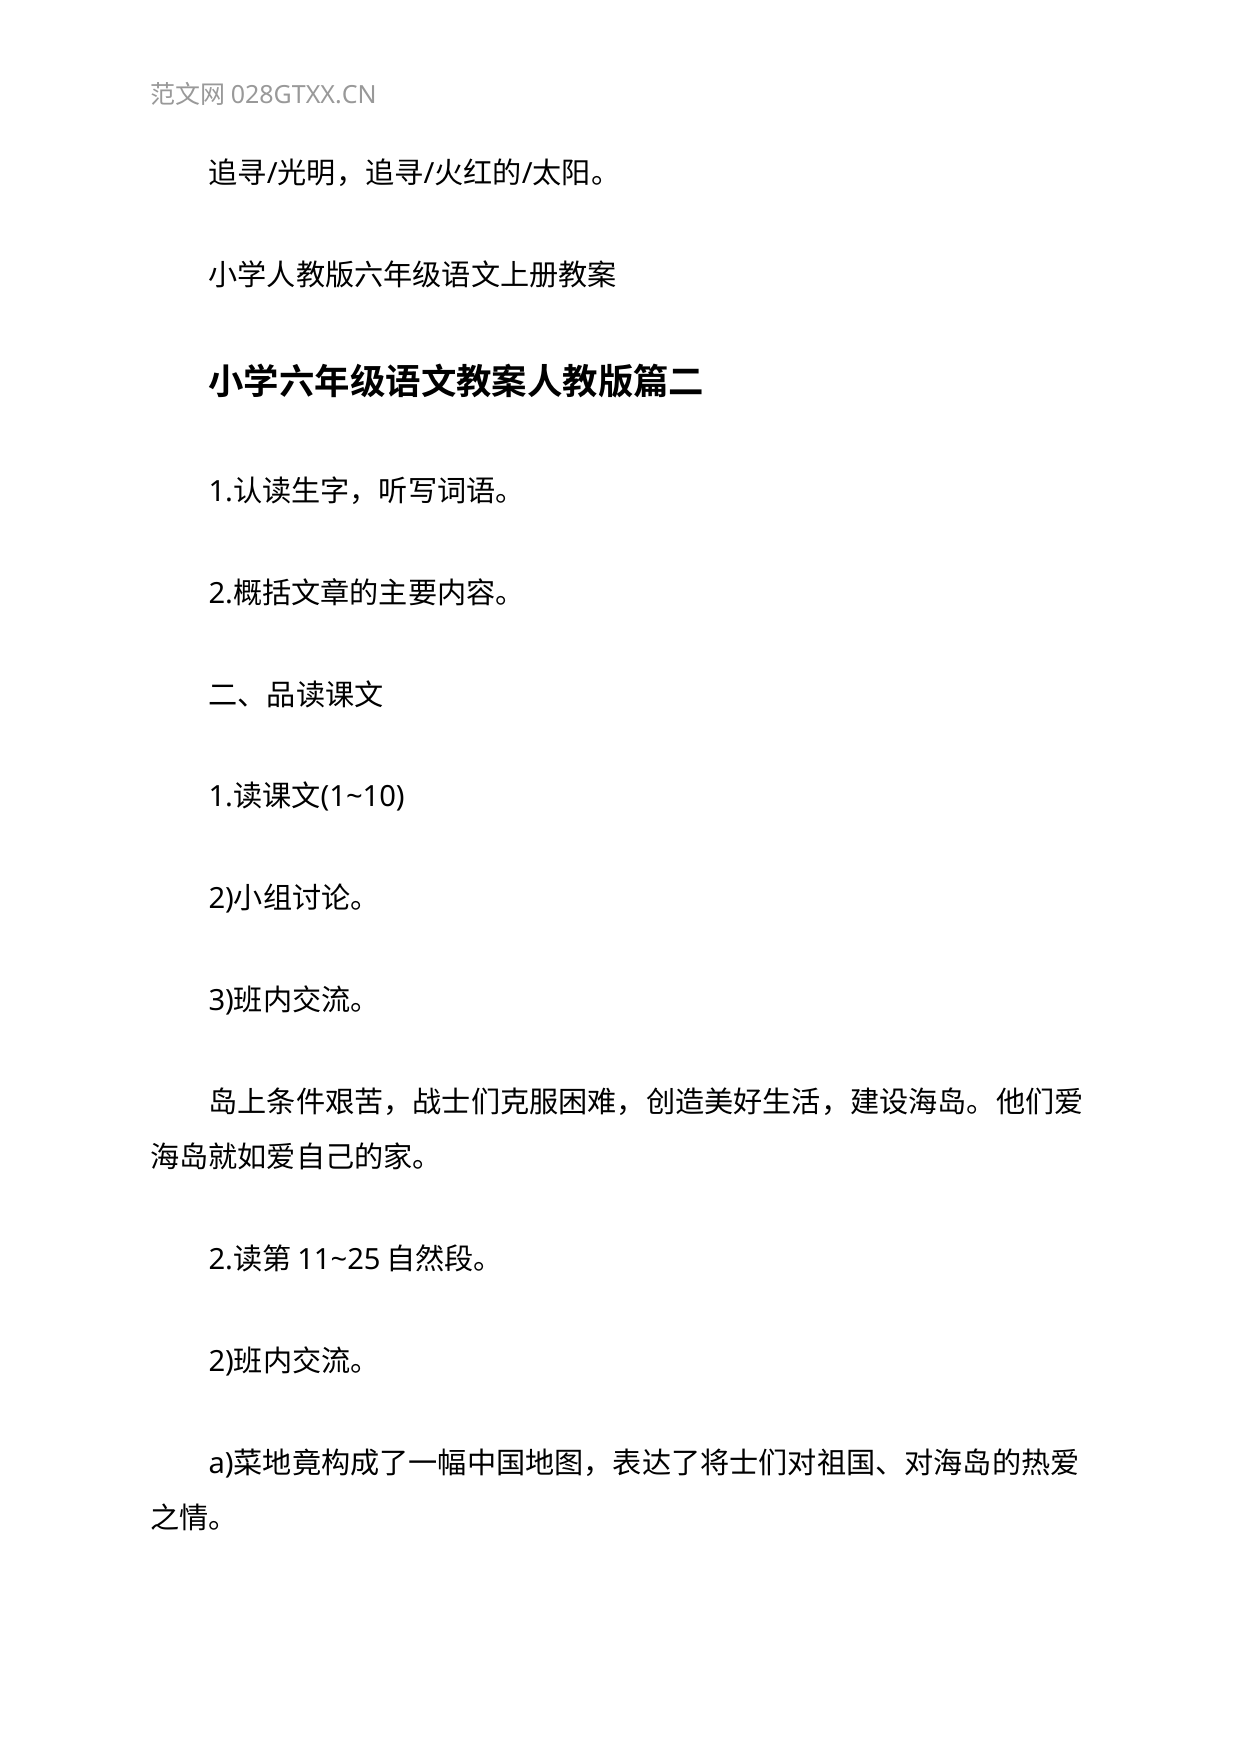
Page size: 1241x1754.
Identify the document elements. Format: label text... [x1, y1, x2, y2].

text 1.读课文(1~10) [150, 773, 1090, 815]
text 2)小组讨论。 [150, 875, 1090, 917]
text a)菜地竟构成了一幅中国地图，表达了将士们对祖国、对海岛的热爱之情。 [150, 1439, 1090, 1537]
text 岛上条件艰苦，战士们克服困难，创造美好生活，建设海岛。他们爱海岛就如爱自己的家。 [150, 1079, 1090, 1176]
text 3)班内交流。 [150, 977, 1090, 1019]
text 小学人教版六年级语文上册教案 [150, 252, 1090, 294]
text 小学六年级语文教案人教版篇二 [150, 354, 1090, 405]
text 1.认读生字，听写词语。 [150, 467, 1090, 509]
text 二、品读课文 [150, 671, 1090, 713]
text 2.读第11~25自然段。 [150, 1236, 1090, 1278]
text 2.概括文章的主要内容。 [150, 569, 1090, 612]
text 追寻/光明，追寻/火红的/太阳。 [150, 150, 1090, 192]
text 2)班内交流。 [150, 1337, 1090, 1380]
